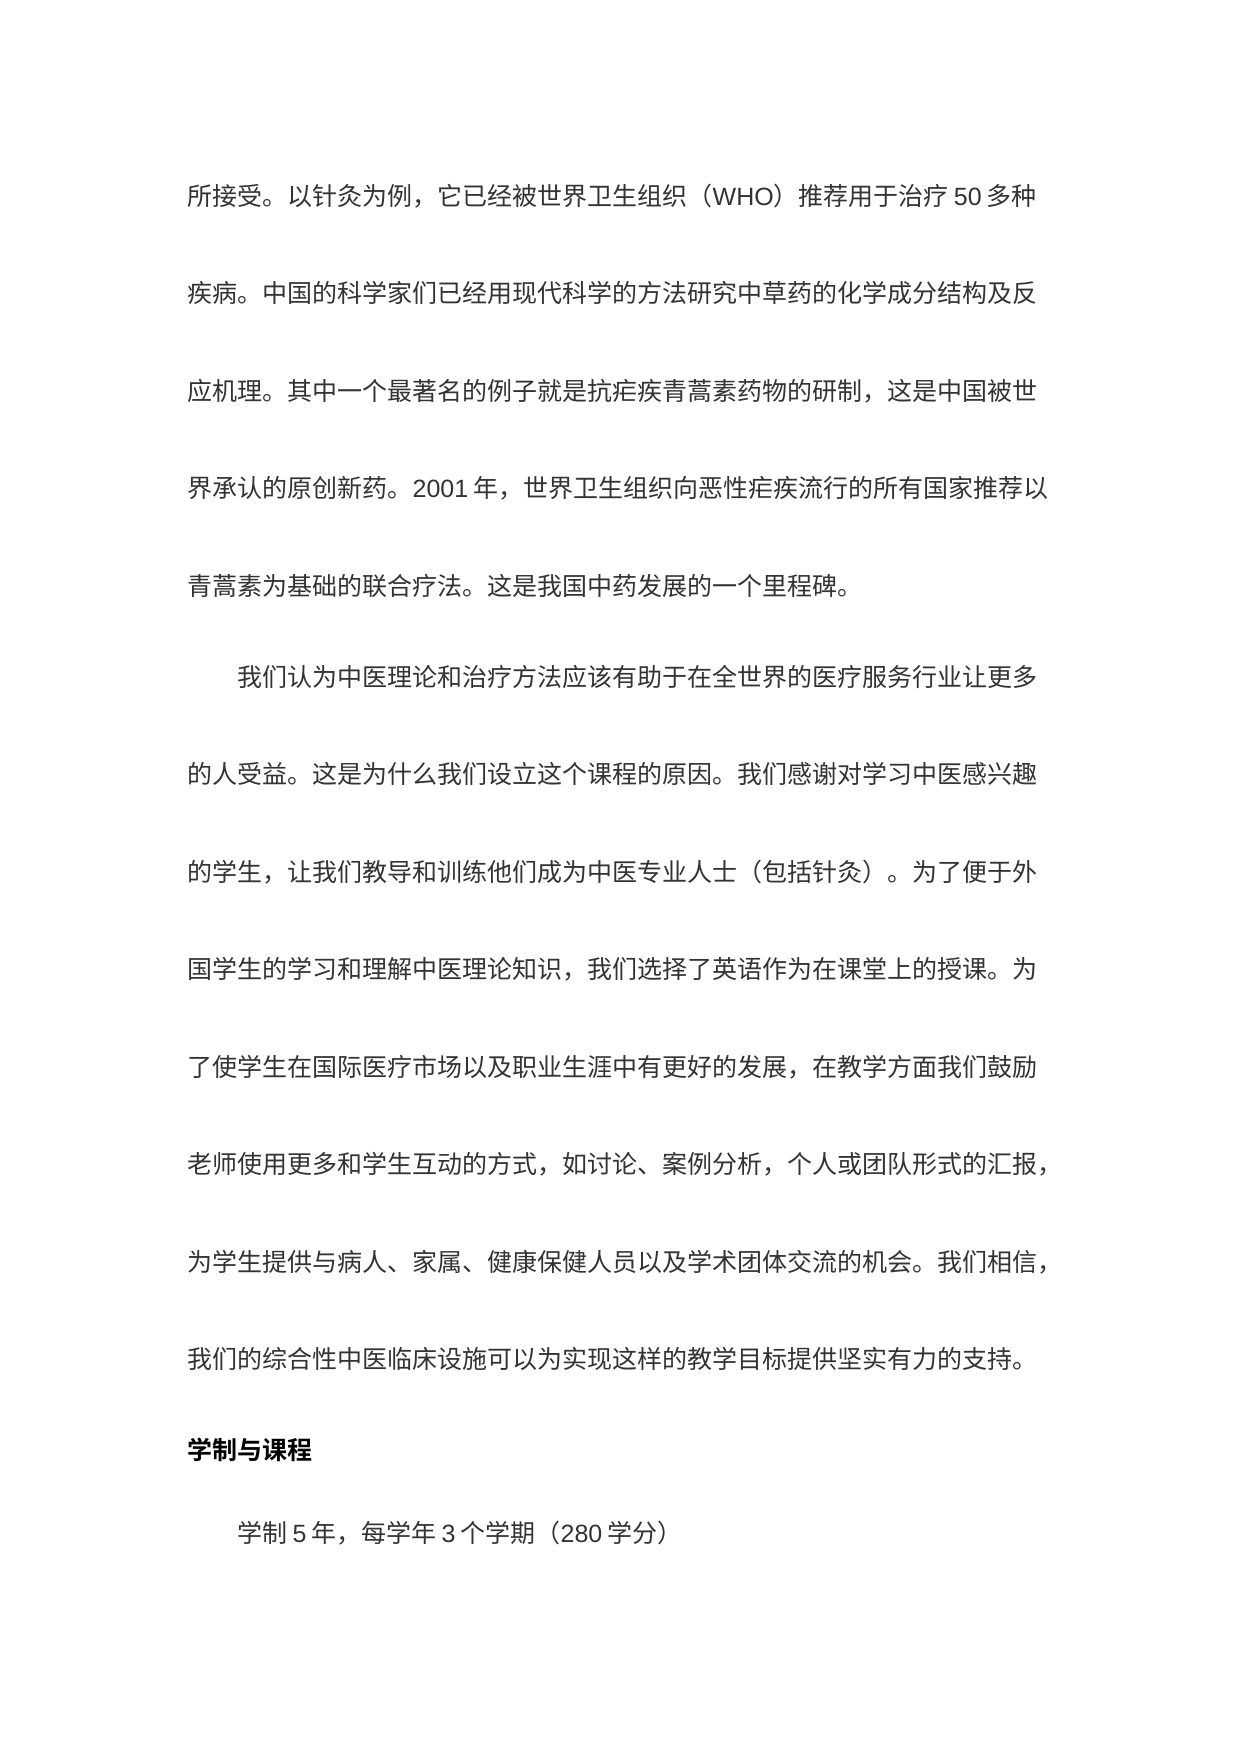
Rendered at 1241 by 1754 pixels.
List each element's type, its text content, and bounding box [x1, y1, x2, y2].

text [187, 162, 1053, 617]
text 我们认为中医理论和治疗方法应该有助于在全世界的医疗服务行业让更多的人受益。这是为什么我们设立这个课程的原因。我们感谢对学习中医感兴趣的学生，让我们教导和训练他们成为中医专业人士（包括针灸）。为了便于外国学生的学习和理解中医理论知识，我们选择了英语作为在课堂上的授课。为了使学生在国际医疗市场以及职业生涯中有更好的发展，在教学方面我们鼓励老师使用更多和学生互动的方式，如讨论、案例分析，个人或团队形式的汇报，为学生提供与病人、家属、健康保健人员以及学术团体交流的机会。我们相信，我们的综合性中医临床设施可以为实现这样的教学目标提供坚实有力的支持。 [187, 643, 1053, 1390]
text 学制5年，每学年3个学期（280学分） [187, 1499, 1053, 1564]
text 学制与课程 [187, 1416, 1053, 1481]
